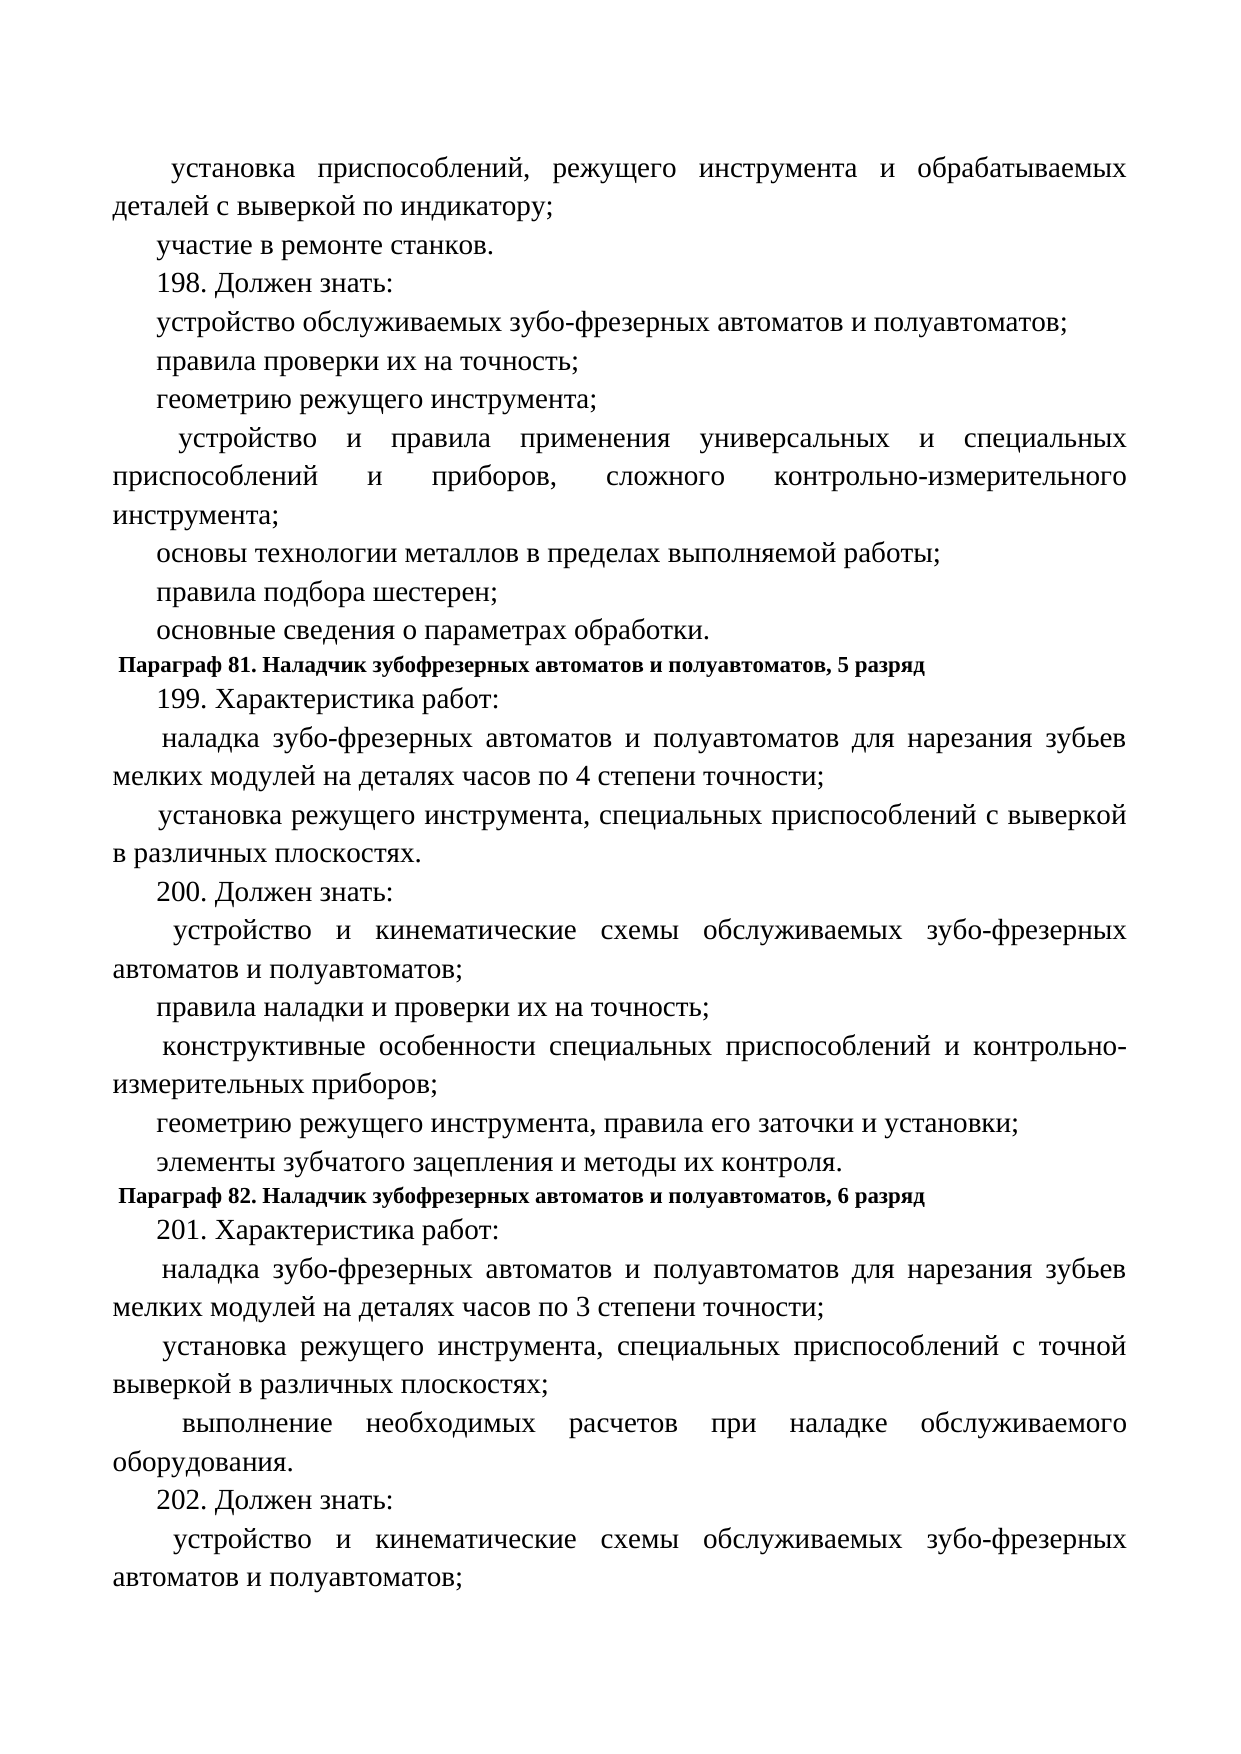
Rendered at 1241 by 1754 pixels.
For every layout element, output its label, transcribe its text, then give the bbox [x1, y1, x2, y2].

text установка режущего инструмента, специальных приспособлений с точной выверкой в различных плоскостях; [112, 1328, 1128, 1400]
text 202. Должен знать: [112, 1482, 1128, 1516]
text устройство и правила применения универсальных и специальных приспособлений и приборов, сложного контрольно-измерительного инструмента; [112, 420, 1128, 530]
text правила наладки и проверки их на точность; [112, 989, 1128, 1023]
text конструктивные особенности специальных приспособлений и контрольно-измерительных приборов; [112, 1028, 1128, 1100]
text основные сведения о параметрах обработки. [112, 612, 1128, 646]
text устройство и кинематические схемы обслуживаемых зубо-фрезерных автоматов и полуавтоматов; [112, 912, 1128, 984]
text 200. Должен знать: [112, 874, 1128, 907]
text устройство и кинематические схемы обслуживаемых зубо-фрезерных автоматов и полуавтоматов; [112, 1521, 1128, 1593]
text правила подбора шестерен; [112, 574, 1128, 607]
text основы технологии металлов в пределах выполняемой работы; [112, 535, 1128, 569]
text установка приспособлений, режущего инструмента и обрабатываемых деталей с выверкой по индикатору; [112, 150, 1128, 222]
text Параграф 81. Наладчик зубофрезерных автоматов и полуавтоматов, 5 разряд [112, 651, 1128, 677]
text участие в ремонте станков. [112, 227, 1128, 261]
text устройство обслуживаемых зубо-фрезерных автоматов и полуавтоматов; [112, 304, 1128, 338]
text Параграф 82. Наладчик зубофрезерных автоматов и полуавтоматов, 6 разряд [112, 1182, 1128, 1209]
text элементы зубчатого зацепления и методы их контроля. [112, 1144, 1128, 1177]
text геометрию режущего инструмента; [112, 381, 1128, 415]
text установка режущего инструмента, специальных приспособлений с выверкой в различных плоскостях. [112, 797, 1128, 869]
text геометрию режущего инструмента, правила его заточки и установки; [112, 1105, 1128, 1139]
text наладка зубо-фрезерных автоматов и полуавтоматов для нарезания зубьев мелких модулей на деталях часов по 3 степени точности; [112, 1251, 1128, 1323]
text выполнение необходимых расчетов при наладке обслуживаемого оборудования. [112, 1405, 1128, 1477]
text правила проверки их на точность; [112, 343, 1128, 376]
text наладка зубо-фрезерных автоматов и полуавтоматов для нарезания зубьев мелких модулей на деталях часов по 4 степени точности; [112, 720, 1128, 792]
text 201. Характеристика работ: [112, 1212, 1128, 1246]
text 199. Характеристика работ: [112, 681, 1128, 715]
text 198. Должен знать: [112, 266, 1128, 299]
